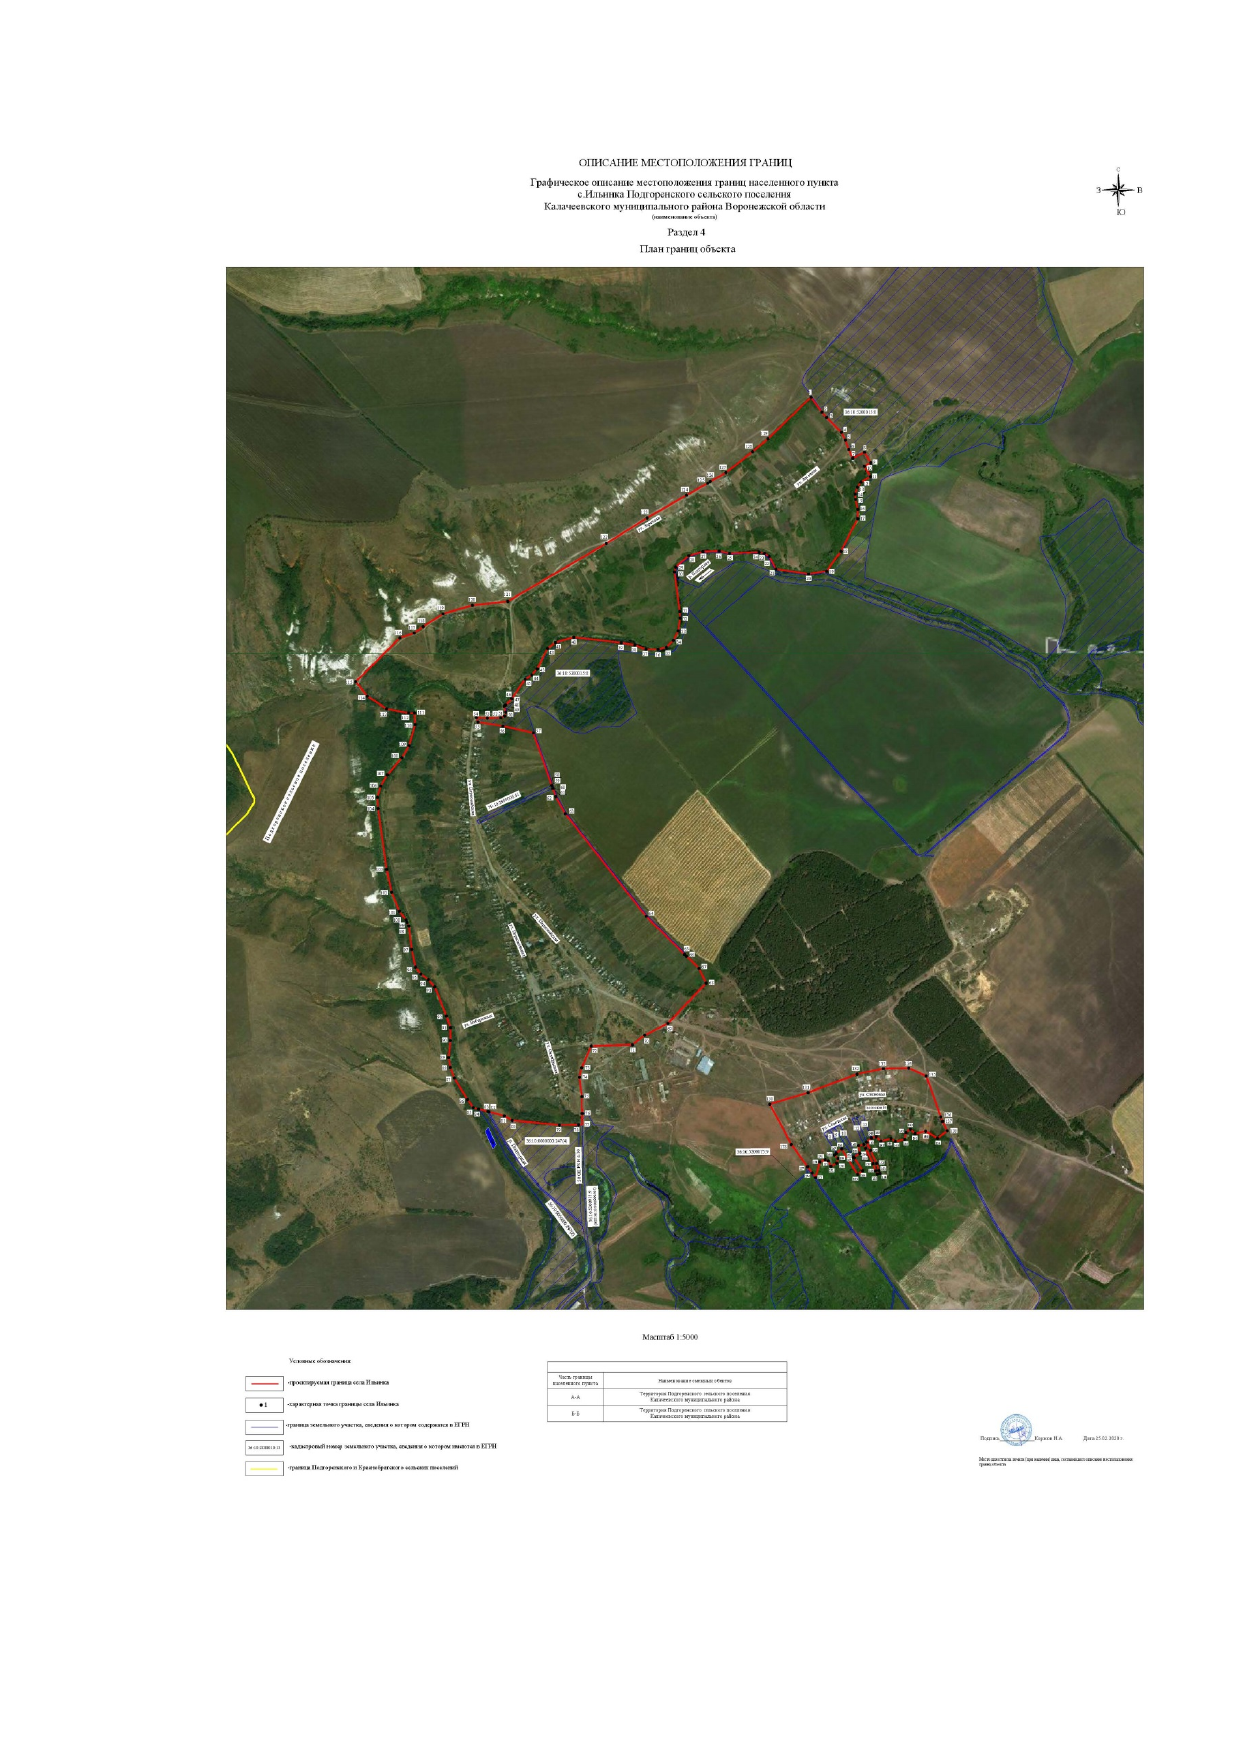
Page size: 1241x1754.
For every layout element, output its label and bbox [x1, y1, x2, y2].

picture [177, 118, 1182, 1538]
